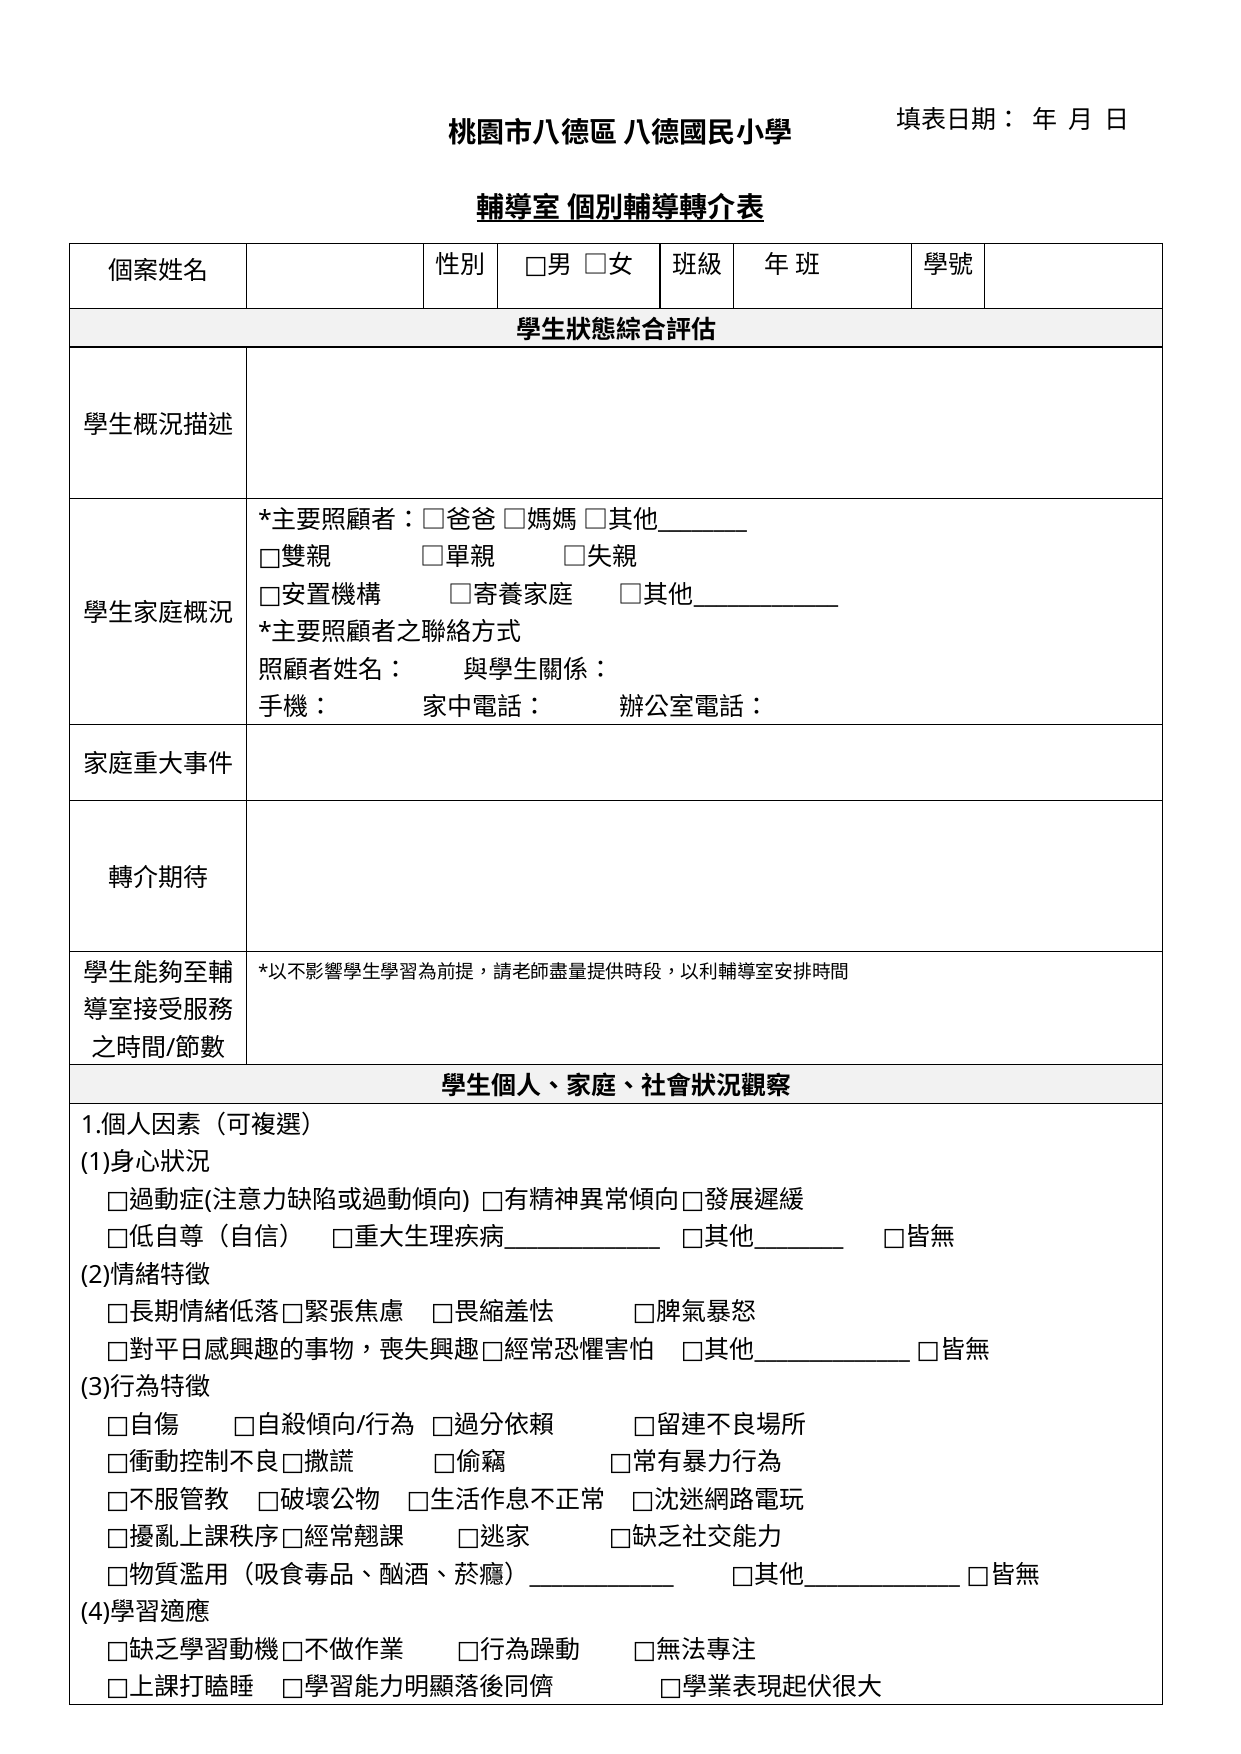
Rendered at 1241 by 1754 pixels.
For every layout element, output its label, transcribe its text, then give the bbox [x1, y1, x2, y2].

table_cell 學生家庭概況 [70, 499, 246, 723]
table_cell 學生個人、家庭、社會狀況觀察 [70, 1065, 1162, 1103]
table_header 性別 [424, 244, 497, 308]
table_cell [70, 1104, 1162, 1704]
table_cell 家庭重大事件 [70, 725, 246, 799]
table_cell 學生概況描述 [70, 348, 246, 497]
text 輔導室 個別輔導轉介表 [187, 168, 1053, 243]
table_cell [247, 801, 1162, 951]
table_cell 轉介期待 [70, 801, 246, 951]
table_header □男 □女 [498, 244, 659, 308]
table_header 年 班 [734, 244, 911, 308]
table_cell *主要照顧者：□爸爸 □媽媽 □其他________ □雙親 □單親 □失親 □安置機構 □寄養家庭 □其他_____________ *主要照顧者之聯絡方式 照顧者姓名： 與學生關係： 手機： 家中電話： 辦公室電話： [247, 499, 1162, 723]
table_header 個案姓名 [70, 244, 246, 308]
table_cell [247, 348, 1162, 497]
table_header 班級 [661, 244, 733, 308]
text 桃園市八德區 八德國民小學 [187, 93, 1053, 168]
table_cell 學生狀態綜合評估 [70, 309, 1162, 346]
table_header [247, 244, 423, 308]
table_cell *以不影響學生學習為前提，請老師盡量提供時段，以利輔導室安排時間 [247, 952, 1162, 1064]
table_header 學號 [912, 244, 984, 308]
table_cell 學生能夠至輔導室接受服務之時間/節數 [70, 952, 246, 1064]
table_cell [247, 725, 1162, 799]
table_header [985, 244, 1162, 308]
